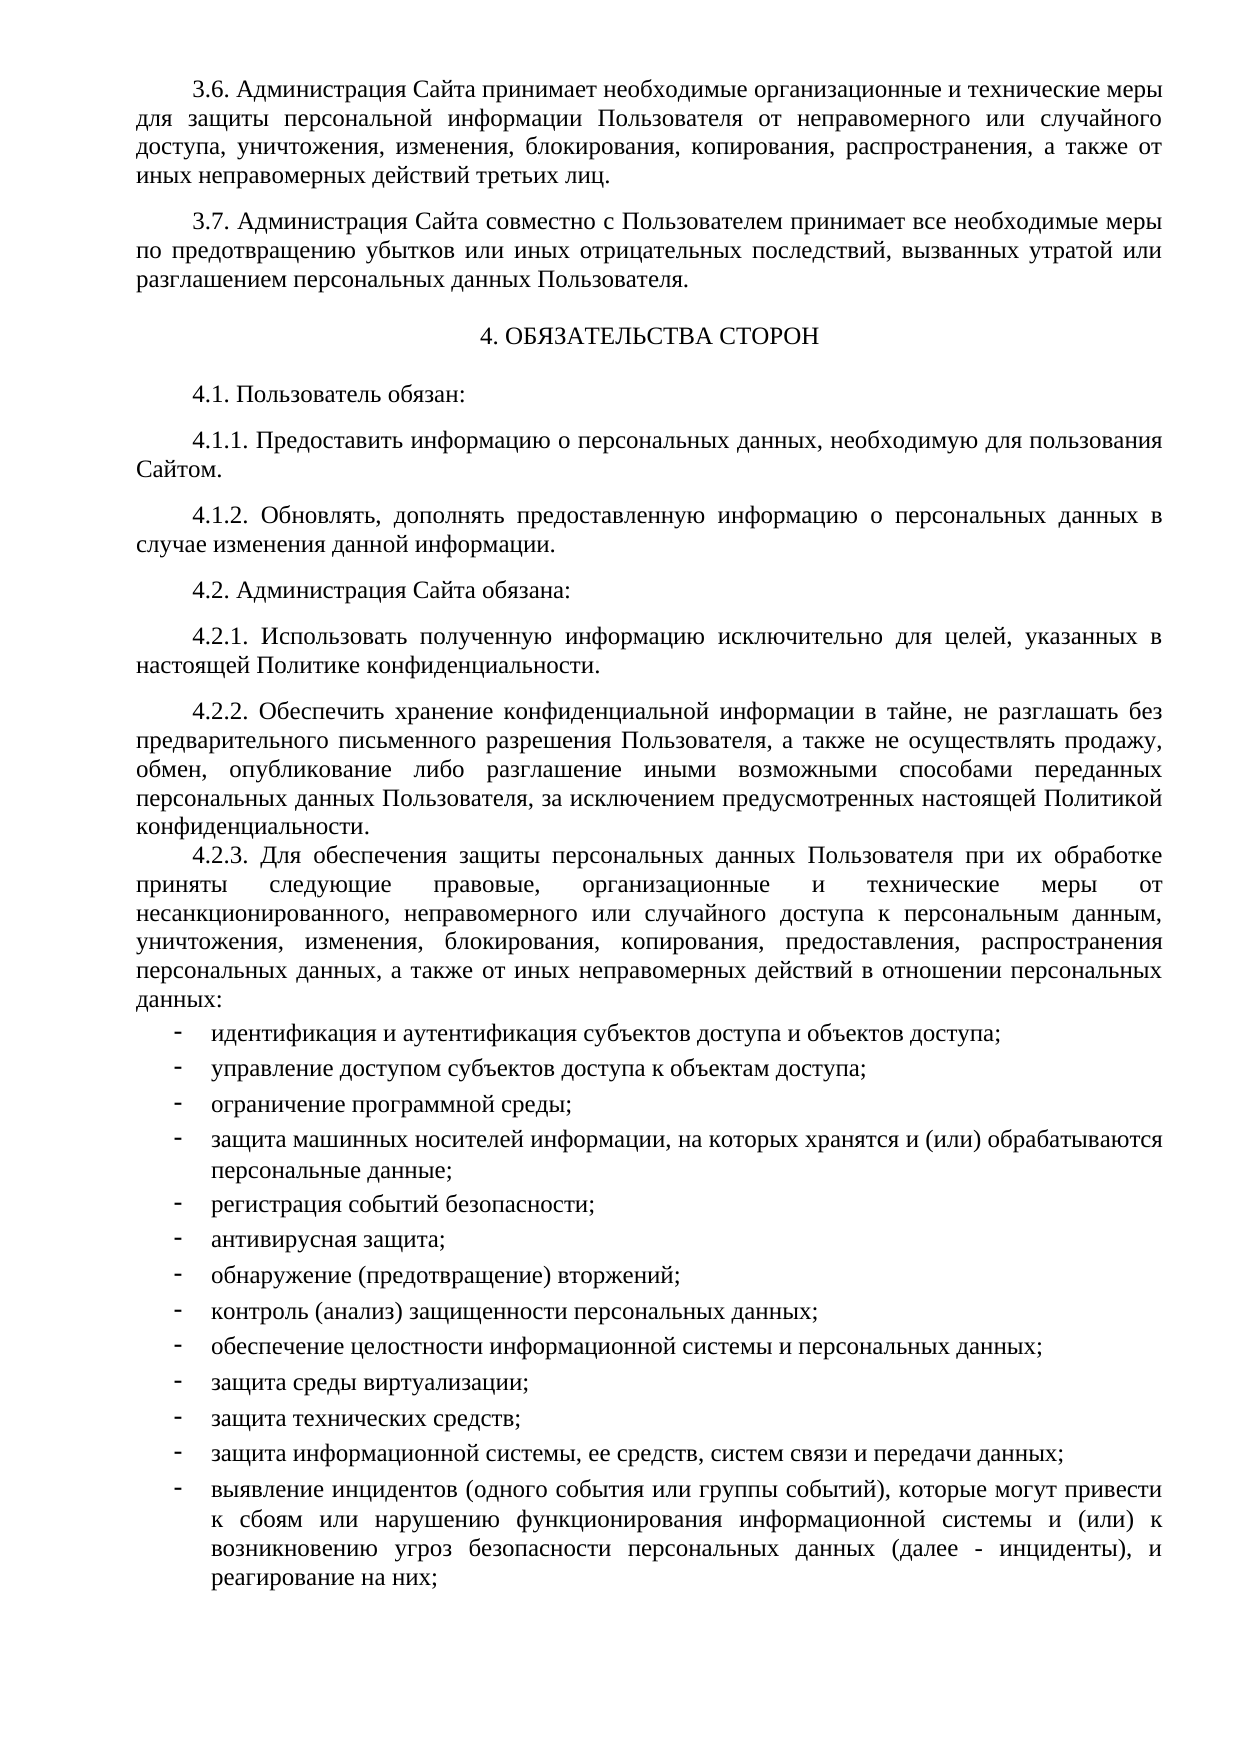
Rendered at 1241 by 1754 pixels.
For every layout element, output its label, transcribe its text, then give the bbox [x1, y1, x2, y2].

text 4.1. Пользователь обязан: [136, 379, 1163, 408]
list выявление инцидентов (одного события или группы событий), которые могут привести к сбоям или нарушению функционирования информационной системы и (или) к возникновению угроз безопасности персональных данных (далее - инциденты), и реагирование на них; [173, 1469, 1163, 1591]
list защита среды виртуализации; [173, 1362, 1163, 1398]
text 4.2.2. Обеспечить хранение конфиденциальной информации в тайне, не разглашать без предварительного письменного разрешения Пользователя, а также не осуществлять продажу, обмен, опубликование либо разглашение иными возможными способами переданных персональных данных Пользователя, за исключением предусмотренных настоящей Политикой конфиденциальности. [136, 696, 1163, 840]
list обеспечение целостности информационной системы и персональных данных; [173, 1326, 1163, 1362]
text 4.1.2. Обновлять, дополнять предоставленную информацию о персональных данных в случае изменения данной информации. [136, 500, 1163, 558]
text 4.1.1. Предоставить информацию о персональных данных, необходимую для пользования Сайтом. [136, 425, 1163, 483]
list контроль (анализ) защищенности персональных данных; [173, 1291, 1163, 1326]
list защита информационной системы, ее средств, систем связи и передачи данных; [173, 1433, 1163, 1469]
list обнаружение (предотвращение) вторжений; [173, 1255, 1163, 1291]
text 4. ОБЯЗАТЕЛЬСТВА СТОРОН [136, 321, 1163, 350]
list идентификация и аутентификация субъектов доступа и объектов доступа; [173, 1013, 1163, 1048]
list управление доступом субъектов доступа к объектам доступа; [173, 1048, 1163, 1084]
list антивирусная защита; [173, 1219, 1163, 1255]
text 3.6. Администрация Сайта принимает необходимые организационные и технические меры для защиты персональной информации Пользователя от неправомерного или случайного доступа, уничтожения, изменения, блокирования, копирования, распространения, а также от иных неправомерных действий третьих лиц. [136, 74, 1163, 189]
text 4.2. Администрация Сайта обязана: [136, 575, 1163, 604]
text 4.2.3. Для обеспечения защиты персональных данных Пользователя при их обработке приняты следующие правовые, организационные и технические меры от несанкционированного, неправомерного или случайного доступа к персональным данным, уничтожения, изменения, блокирования, копирования, предоставления, распространения персональных данных, а также от иных неправомерных действий в отношении персональных данных: [136, 840, 1163, 1013]
text 4.2.1. Использовать полученную информацию исключительно для целей, указанных в настоящей Политике конфиденциальности. [136, 621, 1163, 679]
list защита машинных носителей информации, на которых хранятся и (или) обрабатываются персональные данные; [173, 1119, 1163, 1184]
list регистрация событий безопасности; [173, 1184, 1163, 1219]
list ограничение программной среды; [173, 1084, 1163, 1119]
text 3.7. Администрация Сайта совместно с Пользователем принимает все необходимые меры по предотвращению убытков или иных отрицательных последствий, вызванных утратой или разглашением персональных данных Пользователя. [136, 206, 1163, 293]
list защита технических средств; [173, 1398, 1163, 1433]
